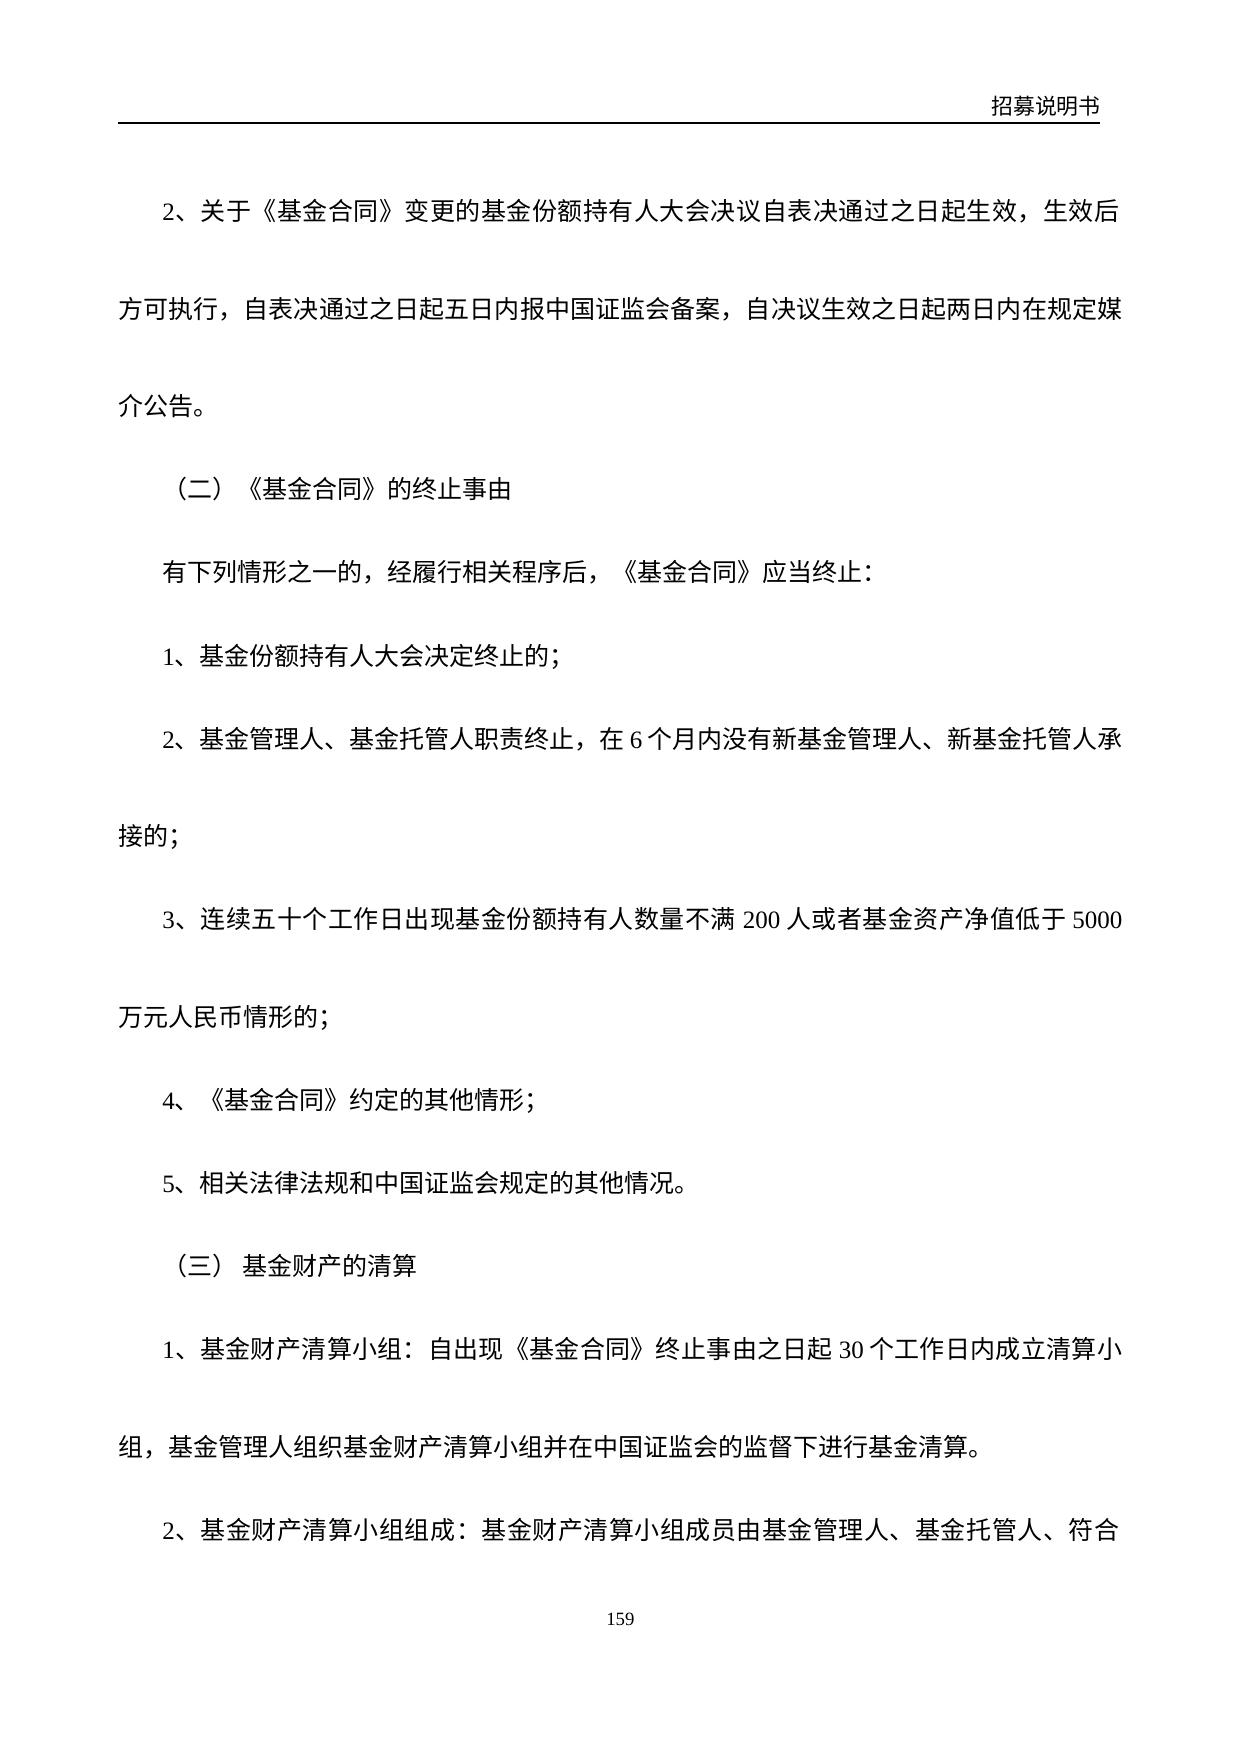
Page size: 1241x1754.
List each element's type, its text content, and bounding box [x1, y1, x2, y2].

text 2、基金管理人、基金托管人职责终止，在6个月内没有新基金管理人、新基金托管人承接的； [118, 705, 1122, 867]
text 5、相关法律法规和中国证监会规定的其他情况。 [118, 1149, 1122, 1214]
text 1、基金财产清算小组：自出现《基金合同》终止事由之日起30个工作日内成立清算小组，基金管理人组织基金财产清算小组并在中国证监会的监督下进行基金清算。 [118, 1315, 1122, 1478]
text 有下列情形之一的，经履行相关程序后，《基金合同》应当终止： [118, 538, 1122, 603]
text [118, 1496, 1122, 1561]
text 3、连续五十个工作日出现基金份额持有人数量不满200人或者基金资产净值低于5000万元人民币情形的； [118, 885, 1122, 1048]
text 2、关于《基金合同》变更的基金份额持有人大会决议自表决通过之日起生效，生效后方可执行，自表决通过之日起五日内报中国证监会备案，自决议生效之日起两日内在规定媒介公告。 [118, 177, 1122, 437]
text 1、基金份额持有人大会决定终止的； [118, 622, 1122, 687]
text （二）《基金合同》的终止事由 [118, 455, 1122, 520]
text 4、《基金合同》约定的其他情形； [118, 1066, 1122, 1131]
text （三） 基金财产的清算 [118, 1232, 1122, 1297]
